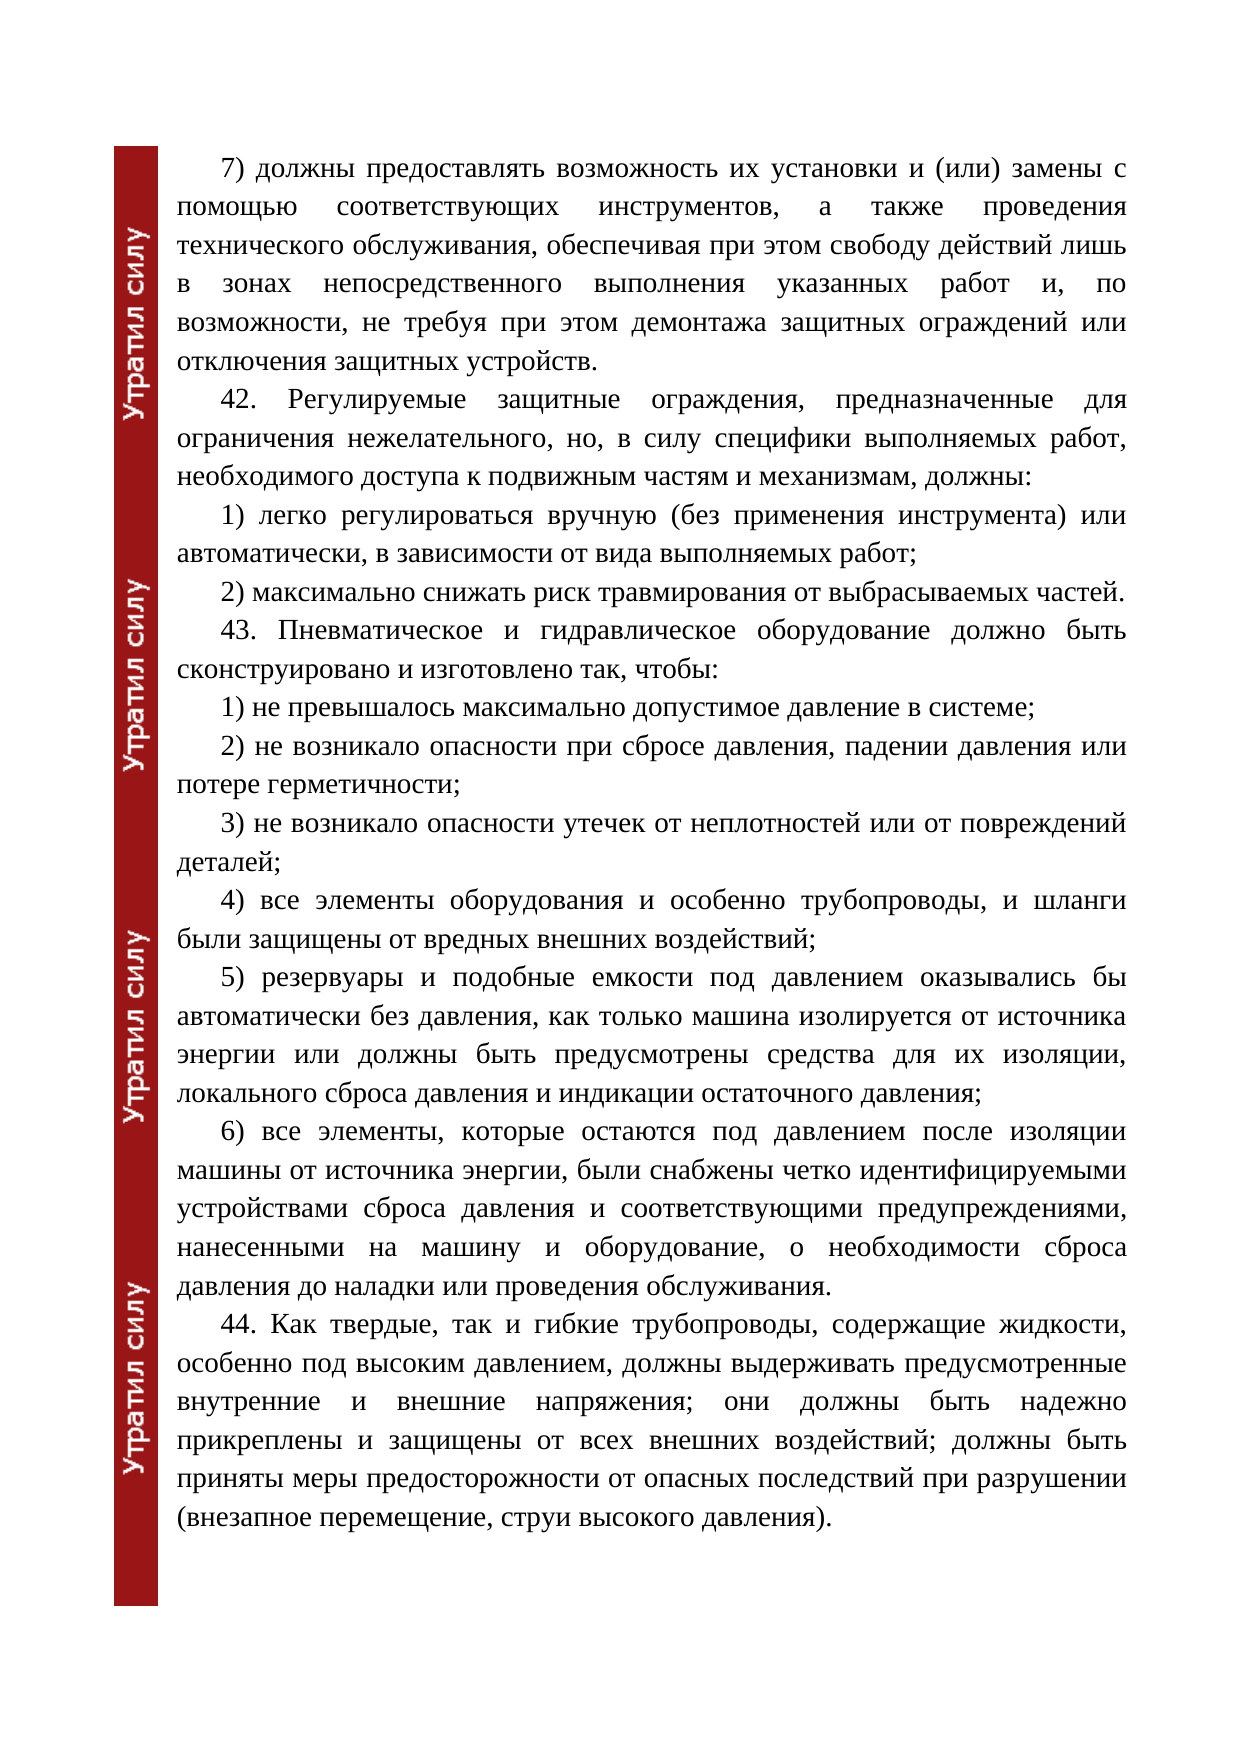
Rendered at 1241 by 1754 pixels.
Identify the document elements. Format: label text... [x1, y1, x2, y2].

text 1) не превышалось максимально допустимое давление в системе; [112, 689, 1128, 723]
text 2) не возникало опасности при сбросе давления, падении давления или потере герметичности; [112, 728, 1128, 800]
picture [114, 877, 158, 882]
picture [114, 146, 158, 150]
text 1) легко регулироваться вручную (без применения инструмента) или автоматически, в зависимости от вида выполняемых работ; [112, 497, 1128, 569]
picture [114, 1532, 158, 1606]
text 5) резервуары и подобные емкости под давлением оказывались бы автоматически без давления, как только машина изолируется от источника энергии или должны быть предусмотрены средства для их изоляции, локального сброса давления и индикации остаточного давления; [112, 959, 1128, 1108]
text 44. Как твердые, так и гибкие трубопроводы, содержащие жидкости, особенно под высоким давлением, должны выдерживать предусмотренные внутренние и внешние напряжения; они должны быть надежно прикреплены и защищены от всех внешних воздействий; должны быть приняты меры предосторожности от опасных последствий при разрушении (внезапное перемещение, струи высокого давления). [112, 1306, 1128, 1532]
text 42. Регулируемые защитные ограждения, предназначенные для ограничения нежелательного, но, в силу специфики выполняемых работ, необходимого доступа к подвижным частям и механизмам, должны: [112, 381, 1128, 492]
text 3) не возникало опасности утечек от неплотностей или от повреждений деталей; [112, 805, 1128, 877]
picture [114, 569, 158, 574]
text 4) все элементы оборудования и особенно трубопроводы, и шланги были защищены от вредных внешних воздействий; [112, 882, 1128, 954]
picture [114, 723, 158, 728]
picture [114, 954, 158, 959]
picture [114, 492, 158, 497]
picture [114, 607, 158, 612]
picture [114, 684, 158, 689]
text 7) должны предоставлять возможность их установки и (или) замены с помощью соответствующих инструментов, а также проведения технического обслуживания, обеспечивая при этом свободу действий лишь в зонах непосредственного выполнения указанных работ и, по возможности, не требуя при этом демонтажа защитных ограждений или отключения защитных устройств. [112, 150, 1128, 376]
picture [114, 1301, 158, 1306]
picture [114, 1108, 158, 1113]
text 43. Пневматическое и гидравлическое оборудование должно быть сконструировано и изготовлено так, чтобы: [112, 612, 1128, 684]
picture [114, 800, 158, 805]
picture [114, 376, 158, 381]
text 2) максимально снижать риск травмирования от выбрасываемых частей. [112, 574, 1128, 607]
text 6) все элементы, которые остаются под давлением после изоляции машины от источника энергии, были снабжены четко идентифицируемыми устройствами сброса давления и соответствующими предупреждениями, нанесенными на машину и оборудование, о необходимости сброса давления до наладки или проведения обслуживания. [112, 1113, 1128, 1301]
